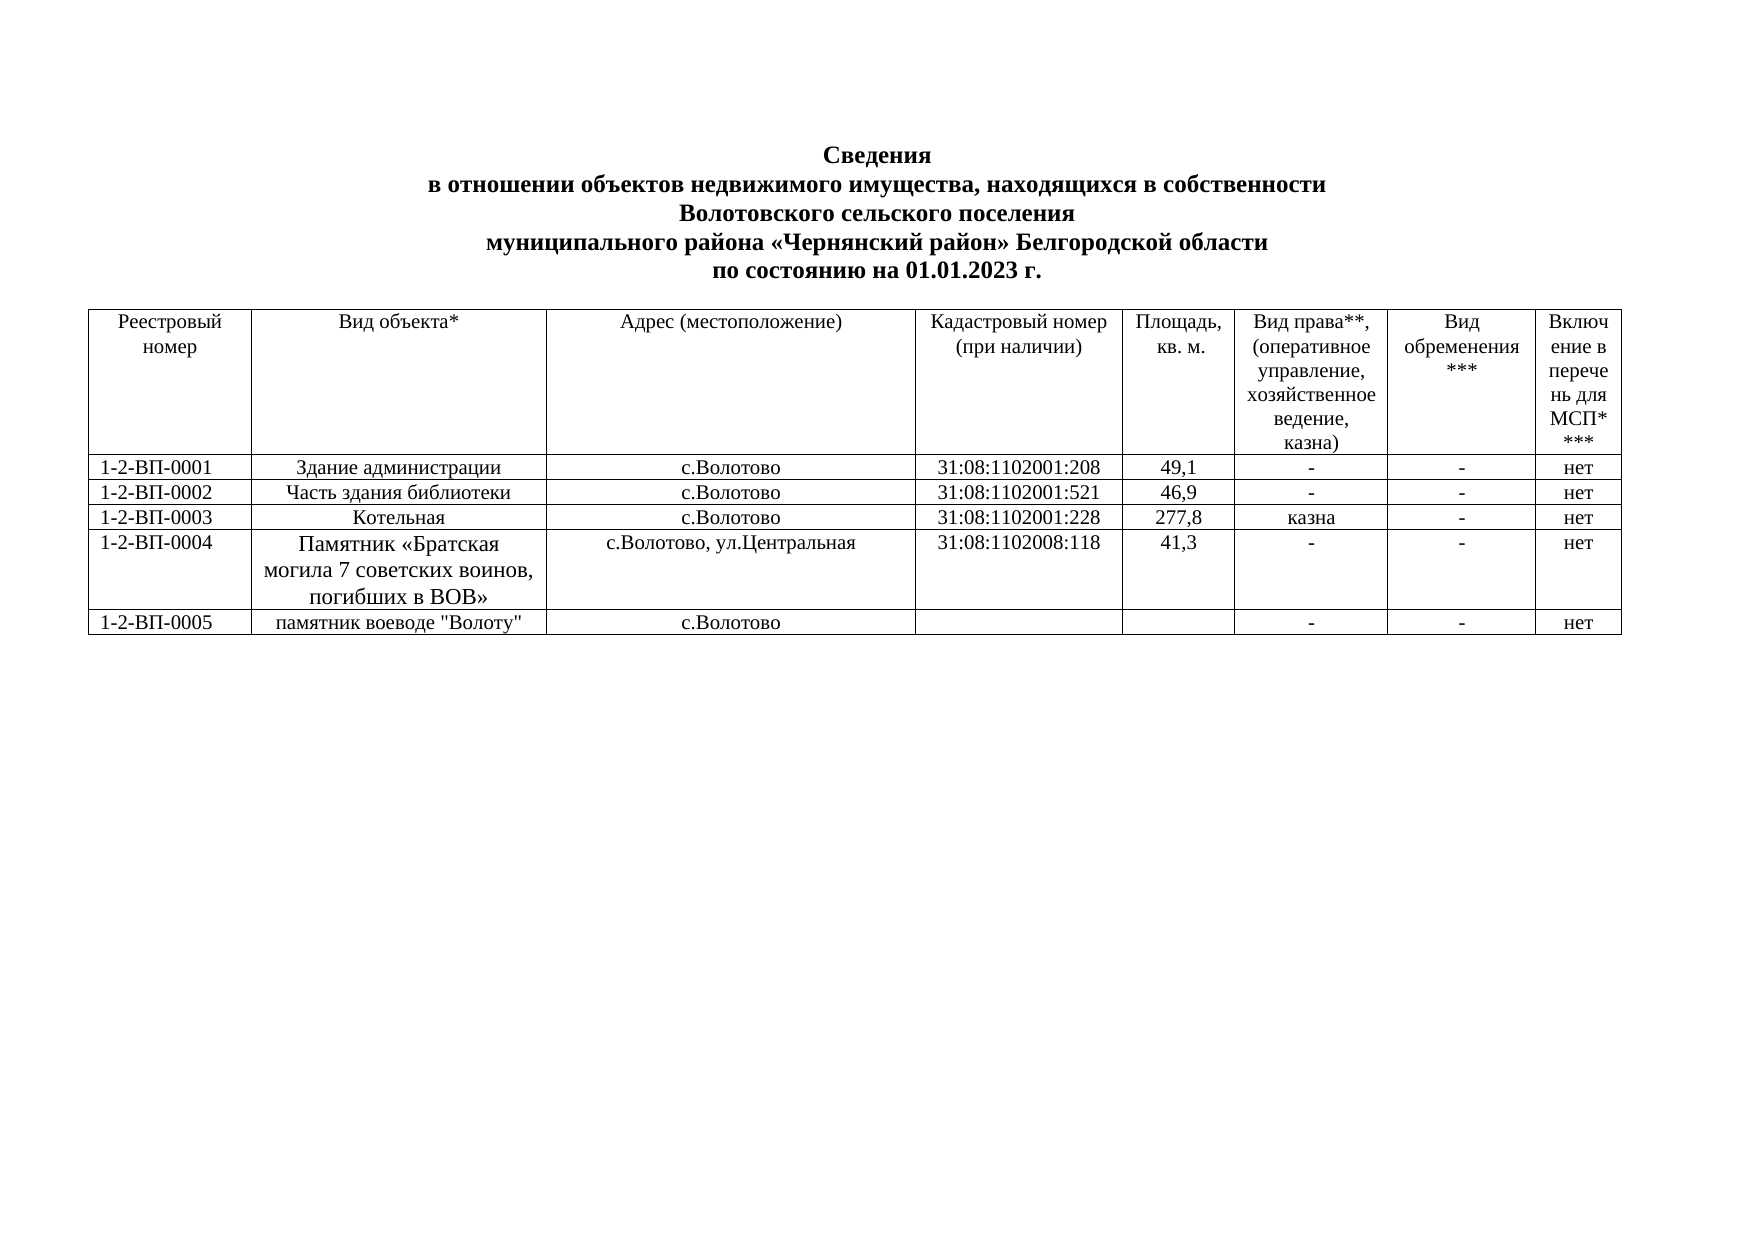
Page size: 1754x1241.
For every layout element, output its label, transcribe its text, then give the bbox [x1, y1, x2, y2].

table_header Вид обременения*** [1388, 310, 1535, 454]
table_cell 1-2-ВП-0004 [89, 530, 251, 609]
table_cell 31:08:1102001:208 [916, 455, 1122, 479]
table_cell 31:08:1102008:118 [916, 530, 1122, 609]
table_cell Здание администрации [252, 455, 546, 479]
text в отношении объектов недвижимого имущества, находящихся в собственности [29, 169, 1724, 198]
table_cell Часть здания библиотеки [252, 480, 546, 504]
table_header Вид права**, (оперативное управление, хозяйственное ведение, казна) [1235, 310, 1387, 454]
text Сведения [29, 141, 1724, 169]
table_cell с.Волотово [547, 610, 915, 634]
table_header Адрес (местоположение) [547, 310, 915, 454]
table_cell - [1235, 610, 1387, 634]
table_cell - [1235, 455, 1387, 479]
table_cell 41,3 [1123, 530, 1234, 609]
table_cell - [1388, 505, 1535, 529]
table_cell казна [1235, 505, 1387, 529]
table_cell - [1388, 610, 1535, 634]
table_cell нет [1536, 480, 1621, 504]
table_cell - [1235, 530, 1387, 609]
table_header Реестровый номер [89, 310, 251, 454]
table_cell нет [1536, 610, 1621, 634]
table_cell 277,8 [1123, 505, 1234, 529]
text муниципального района «Чернянский район» Белгородской области [29, 227, 1724, 256]
table_cell 1-2-ВП-0005 [89, 610, 251, 634]
table_cell - [1388, 455, 1535, 479]
table_cell 1-2-ВП-0002 [89, 480, 251, 504]
table_cell памятник воеводе "Волоту" [252, 610, 546, 634]
table_cell с.Волотово [547, 480, 915, 504]
table_header Включение в перечень для МСП**** [1536, 310, 1621, 454]
table_cell 49,1 [1123, 455, 1234, 479]
table_cell [1123, 610, 1234, 634]
table_cell с.Волотово [547, 505, 915, 529]
text по состоянию на 01.01.2023 г. [29, 256, 1724, 284]
table_cell нет [1536, 455, 1621, 479]
table_cell с.Волотово, ул.Центральная [547, 530, 915, 609]
table_cell с.Волотово [547, 455, 915, 479]
table_cell нет [1536, 530, 1621, 609]
text Волотовского сельского поселения [29, 198, 1724, 227]
table_cell - [1235, 480, 1387, 504]
table_cell [916, 610, 1122, 634]
table_cell - [1388, 530, 1535, 609]
table_cell 1-2-ВП-0003 [89, 505, 251, 529]
table_cell 1-2-ВП-0001 [89, 455, 251, 479]
table_cell нет [1536, 505, 1621, 529]
table_cell Памятник «Братская могила 7 советских воинов, погибших в ВОВ» [252, 530, 546, 609]
table_cell 46,9 [1123, 480, 1234, 504]
table_cell 31:08:1102001:228 [916, 505, 1122, 529]
table_cell 31:08:1102001:521 [916, 480, 1122, 504]
table_header Вид объекта* [252, 310, 546, 454]
table_header Кадастровый номер (при наличии) [916, 310, 1122, 454]
table_header Площадь, кв. м. [1123, 310, 1234, 454]
table_cell - [1388, 480, 1535, 504]
table_cell Котельная [252, 505, 546, 529]
